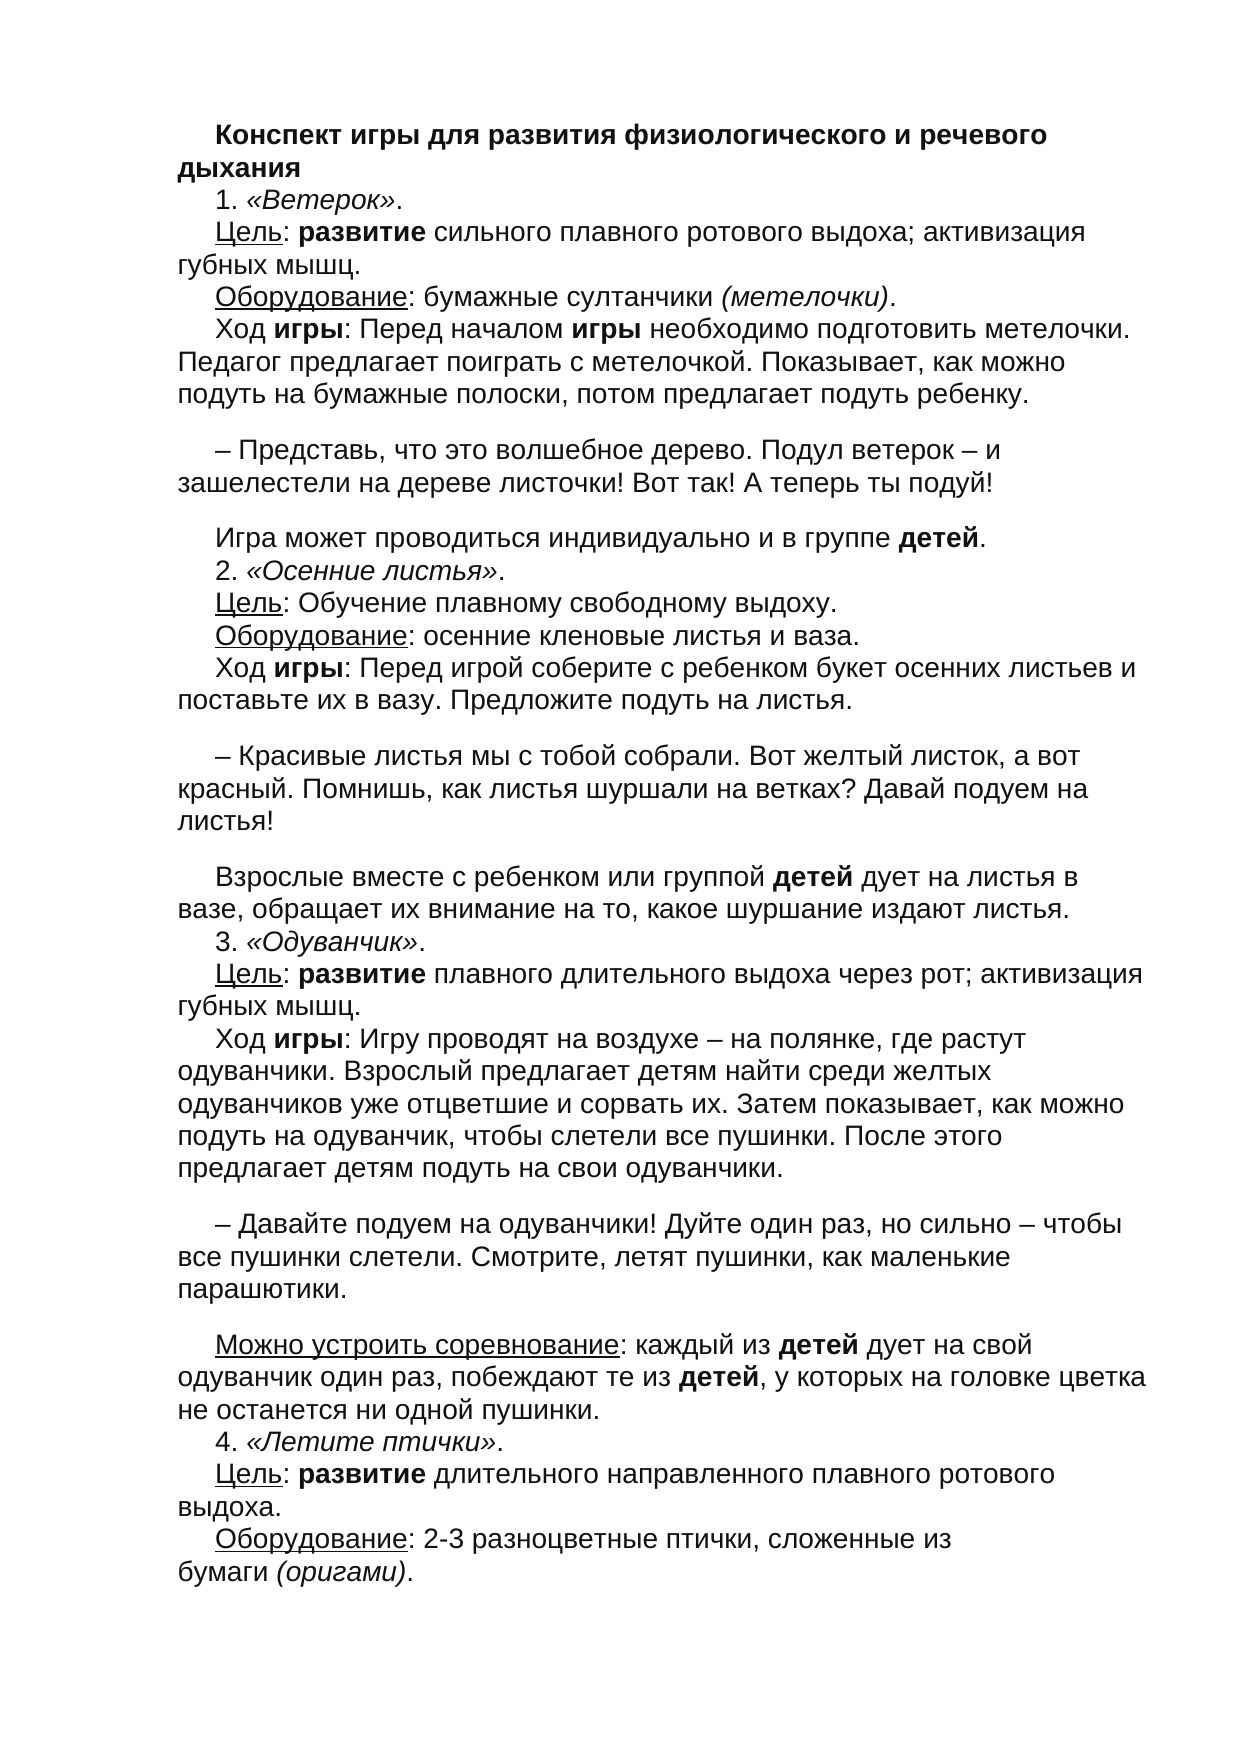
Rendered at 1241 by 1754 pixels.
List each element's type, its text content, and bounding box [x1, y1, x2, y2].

text Цель: Обучение плавному свободному выдоху. [177, 586, 1152, 618]
text Оборудование: осенние кленовые листья и ваза. [177, 618, 1152, 651]
text 1. «Ветерок». [177, 183, 1152, 215]
text 4. «Летите птички». [177, 1425, 1152, 1457]
text – Давайте подуем на одуванчики! Дуйте один раз, но сильно – чтобы все пушинки слетели. Смотрите, летят пушинки, как маленькие парашютики. [177, 1207, 1152, 1304]
text Игра может проводиться индивидуально и в группе детей. [177, 521, 1152, 554]
text Цель: развитие сильного плавного ротового выдоха; активизация губных мышц. [177, 215, 1152, 280]
text Цель: развитие плавного длительного выдоха через рот; активизация губных мышц. [177, 957, 1152, 1022]
text Ход игры: Игру проводят на воздухе – на полянке, где растут одуванчики. Взрослый предлагает детям найти среди желтых одуванчиков уже отцветшие и сорвать их. Затем показывает, как можно подуть на одуванчик, чтобы слетели все пушинки. После этого предлагает детям подуть на свои одуванчики. [177, 1022, 1152, 1184]
text 3. «Одуванчик». [177, 924, 1152, 957]
text Конспект игры для развития физиологического и речевого дыхания [177, 118, 1152, 183]
text 2. «Осенние листья». [177, 554, 1152, 586]
text Ход игры: Перед игрой соберите с ребенком букет осенних листьев и поставьте их в вазу. Предложите подуть на листья. [177, 651, 1152, 716]
text Цель: развитие длительного направленного плавного ротового выдоха. [177, 1457, 1152, 1522]
text – Красивые листья мы с тобой собрали. Вот желтый листок, а вот красный. Помнишь, как листья шуршали на ветках? Давай подуем на листья! [177, 739, 1152, 836]
text – Представь, что это волшебное дерево. Подул ветерок – и зашелестели на дереве листочки! Вот так! А теперь ты подуй! [177, 433, 1152, 498]
text Можно устроить соревнование: каждый из детей дует на свой одуванчик один раз, побеждают те из детей, у которых на головке цветка не останется ни одной пушинки. [177, 1328, 1152, 1425]
text Оборудование: 2-3 разноцветные птички, сложенные из бумаги (оригами). [177, 1522, 1152, 1587]
text Оборудование: бумажные султанчики (метелочки). [177, 280, 1152, 312]
text Взрослые вместе с ребенком или группой детей дует на листья в вазе, обращает их внимание на то, какое шуршание издают листья. [177, 860, 1152, 924]
text Ход игры: Перед началом игры необходимо подготовить метелочки. Педагог предлагает поиграть с метелочкой. Показывает, как можно подуть на бумажные полоски, потом предлагает подуть ребенку. [177, 312, 1152, 410]
